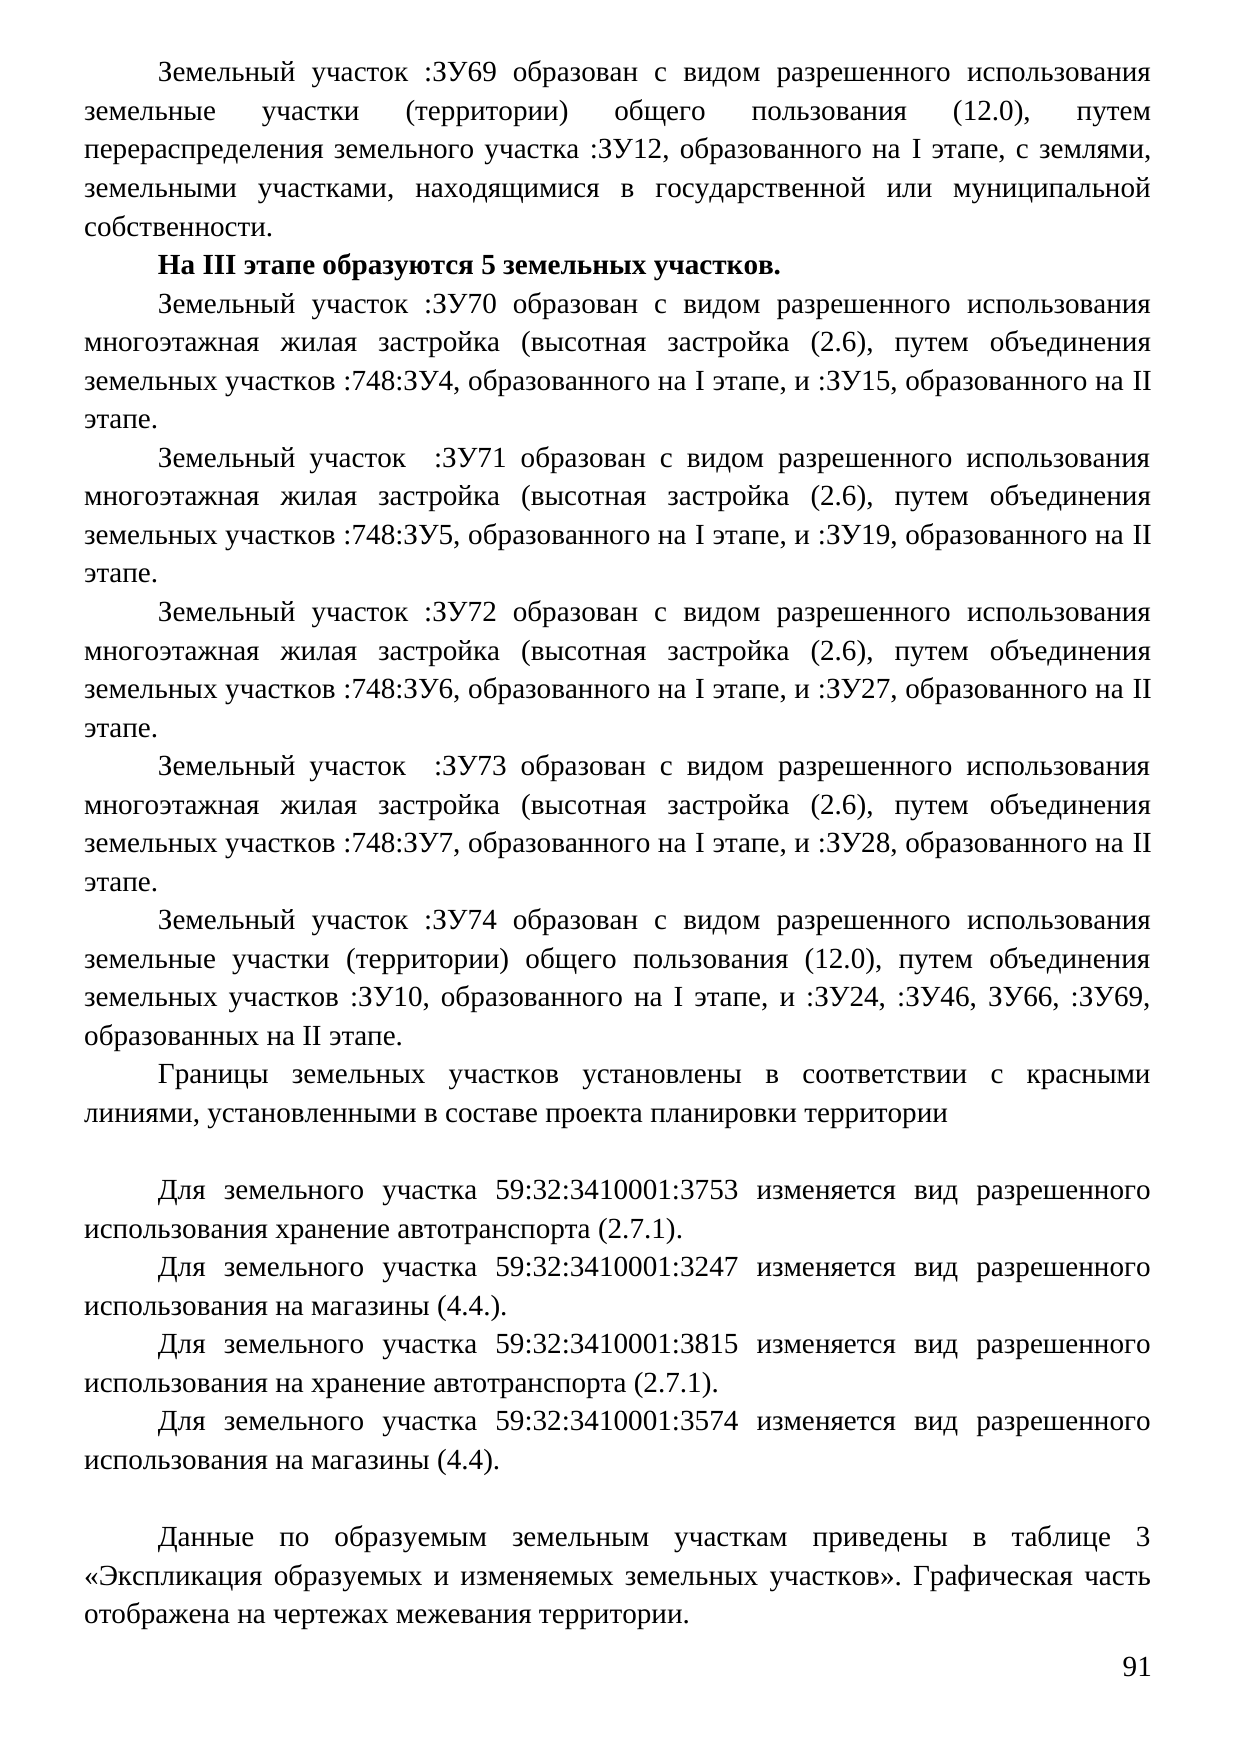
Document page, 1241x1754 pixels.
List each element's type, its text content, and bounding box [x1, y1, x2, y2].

text Для земельного участка 59:32:3410001:3753 изменяется вид разрешенного использования хранение автотранспорта (2.7.1). [84, 1172, 1152, 1244]
text Границы земельных участков установлены в соответствии с красными линиями, установленными в составе проекта планировки территории [84, 1057, 1152, 1129]
text Данные по образуемым земельным участкам приведены в таблице 3 «Экспликация образуемых и изменяемых земельных участков». Графическая часть отображена на чертежах межевания территории. [84, 1519, 1152, 1630]
text Земельный участок :ЗУ69 образован с видом разрешенного использования земельные участки (территории) общего пользования (12.0), путем перераспределения земельного участка :ЗУ12, образованного на I этапе, с землями, земельными участками, находящимися в государственной или муниципальной собственности. [84, 54, 1152, 242]
text Земельный участок :ЗУ73 образован с видом разрешенного использования многоэтажная жилая застройка (высотная застройка (2.6), путем объединения земельных участков :748:ЗУ7, образованного на I этапе, и :ЗУ28, образованного на II этапе. [84, 748, 1152, 897]
text Для земельного участка 59:32:3410001:3574 изменяется вид разрешенного использования на магазины (4.4). [84, 1403, 1152, 1476]
text Для земельного участка 59:32:3410001:3815 изменяется вид разрешенного использования на хранение автотранспорта (2.7.1). [84, 1326, 1152, 1398]
text Земельный участок :ЗУ70 образован с видом разрешенного использования многоэтажная жилая застройка (высотная застройка (2.6), путем объединения земельных участков :748:ЗУ4, образованного на I этапе, и :ЗУ15, образованного на II этапе. [84, 286, 1152, 435]
text Земельный участок :ЗУ74 образован с видом разрешенного использования земельные участки (территории) общего пользования (12.0), путем объединения земельных участков :ЗУ10, образованного на I этапе, и :ЗУ24, :ЗУ46, ЗУ66, :ЗУ69, образованных на II этапе. [84, 902, 1152, 1052]
text Земельный участок :ЗУ72 образован с видом разрешенного использования многоэтажная жилая застройка (высотная застройка (2.6), путем объединения земельных участков :748:ЗУ6, образованного на I этапе, и :ЗУ27, образованного на II этапе. [84, 594, 1152, 743]
text На III этапе образуются 5 земельных участков. [84, 247, 1152, 281]
text Для земельного участка 59:32:3410001:3247 изменяется вид разрешенного использования на магазины (4.4.). [84, 1249, 1152, 1321]
text Земельный участок :ЗУ71 образован с видом разрешенного использования многоэтажная жилая застройка (высотная застройка (2.6), путем объединения земельных участков :748:ЗУ5, образованного на I этапе, и :ЗУ19, образованного на II этапе. [84, 440, 1152, 589]
